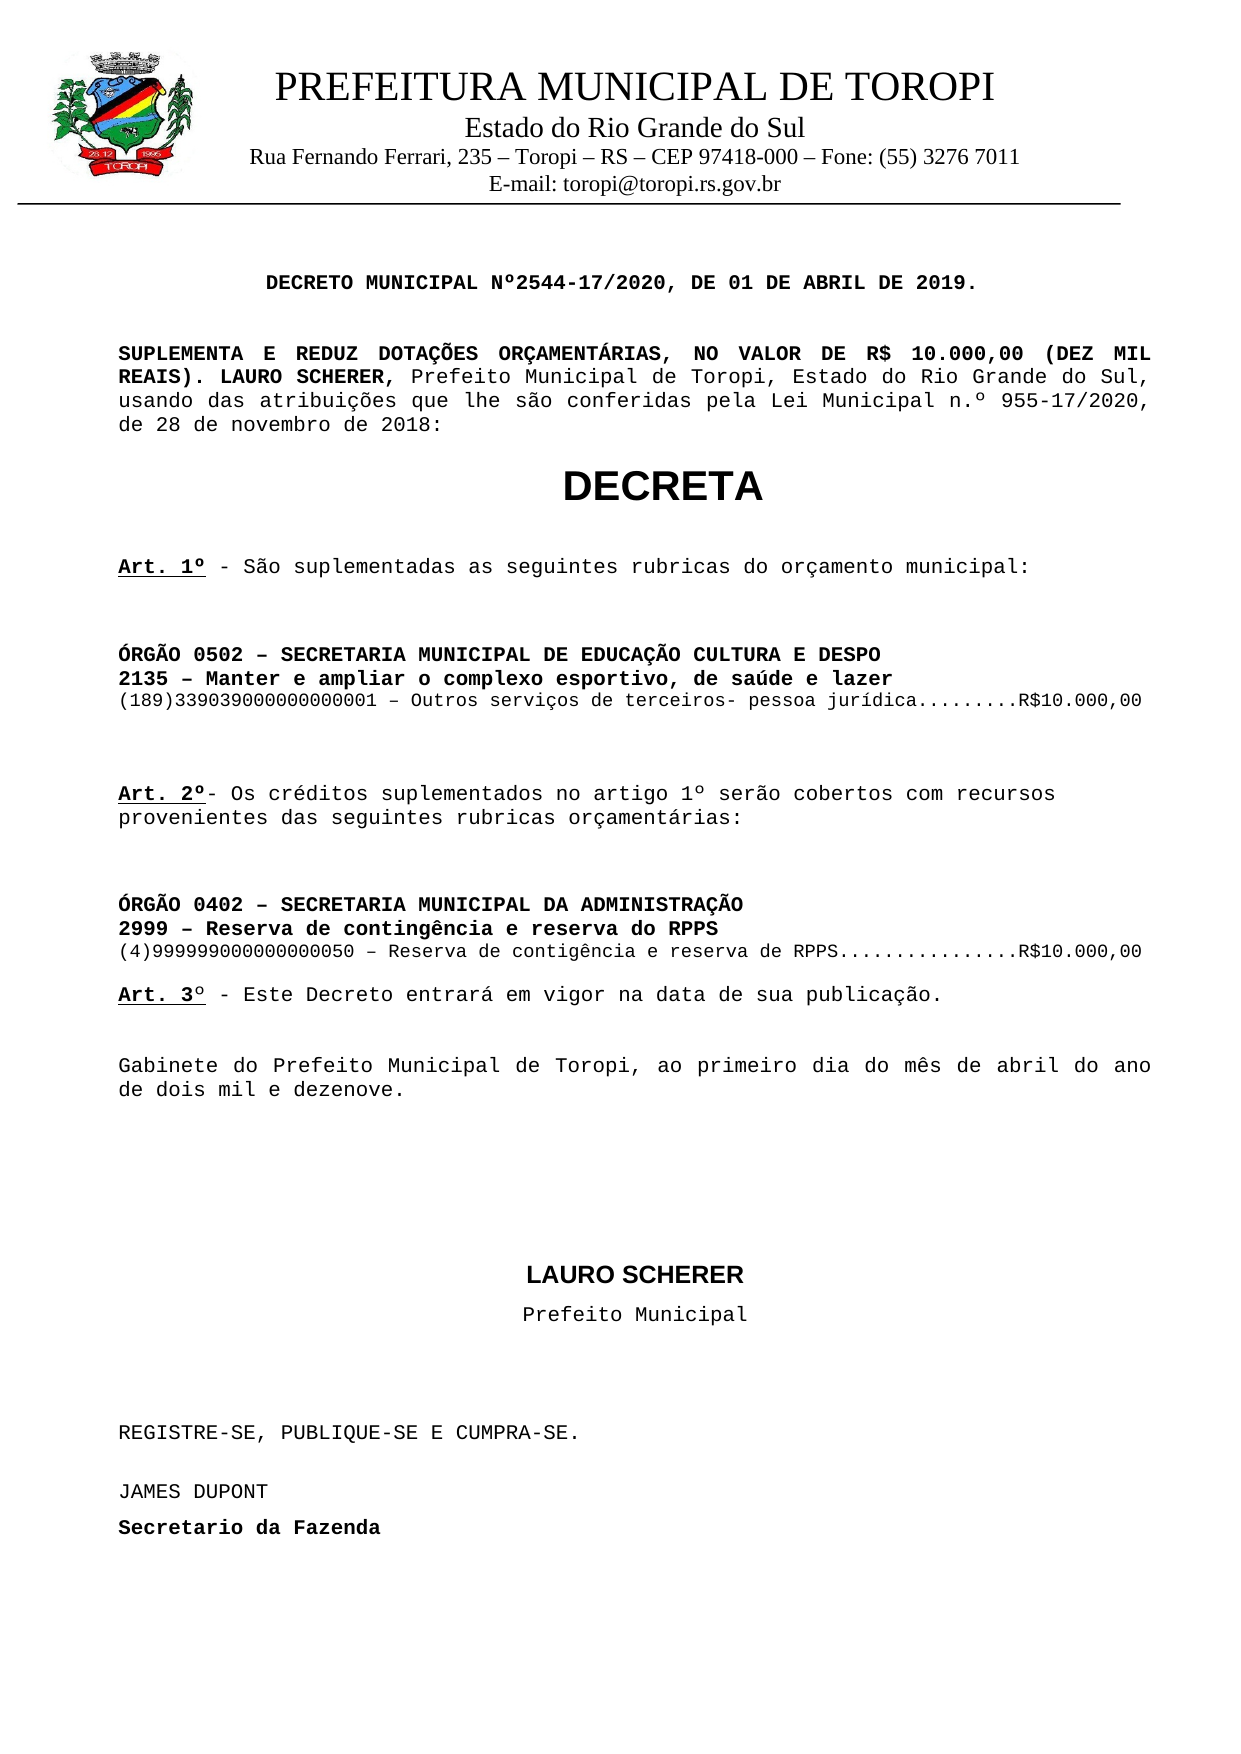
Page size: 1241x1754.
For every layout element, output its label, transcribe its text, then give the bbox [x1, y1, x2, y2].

subtitle LAURO SCHERER [118, 1261, 1152, 1289]
text Gabinete do Prefeito Municipal de Toropi, ao primeiro dia do mês de abril do ano de dois mil e dezenove. [118, 1055, 1152, 1102]
text Art. 2º- Os créditos suplementados no artigo 1º serão cobertos com recursos provenientes das seguintes rubricas orçamentárias: [118, 783, 1152, 831]
text REGISTRE-SE, PUBLIQUE-SE E CUMPRA-SE. [118, 1422, 1152, 1446]
subtitle JAMES DUPONT [118, 1482, 1152, 1505]
picture [37, 37, 207, 191]
subtitle DECRETA [118, 461, 1152, 509]
text DECRETO MUNICIPAL Nº2544-17/2020, DE 01 DE ABRIL DE 2019. [192, 272, 1152, 295]
text ÓRGÃO 0502 – SECRETARIA MUNICIPAL DE EDUCAÇÃO CULTURA E DESPO [118, 644, 1152, 668]
text ÓRGÃO 0402 – SECRETARIA MUNICIPAL DA ADMINISTRAÇÃO [118, 894, 1152, 918]
text 2135 – Manter e ampliar o complexo esportivo, de saúde e lazer (189)339039000000000001 – Outros serviços de terceiros- pessoa jurídica.........R$10.000,00 [118, 668, 1152, 712]
text Prefeito Municipal [118, 1304, 1152, 1327]
text Art. 3º - Este Decreto entrará em vigor na data de sua publicação. [118, 984, 1152, 1008]
text SUPLEMENTA E REDUZ DOTAÇÕES ORÇAMENTÁRIAS, NO VALOR DE R$ 10.000,00 (DEZ MIL REAIS). LAURO SCHERER, Prefeito Municipal de Toropi, Estado do Rio Grande do Sul, usando das atribuições que lhe são conferidas pela Lei Municipal n.º 955-17/2020, de 28 de novembro de 2018: [118, 343, 1152, 437]
text 2999 – Reserva de contingência e reserva do RPPS (4)999999000000000050 – Reserva de contigência e reserva de RPPS................R$10.000,00 [118, 918, 1152, 963]
text Art. 1º - São suplementadas as seguintes rubricas do orçamento municipal: [118, 557, 1152, 580]
subtitle Secretario da Fazenda [118, 1517, 1152, 1541]
